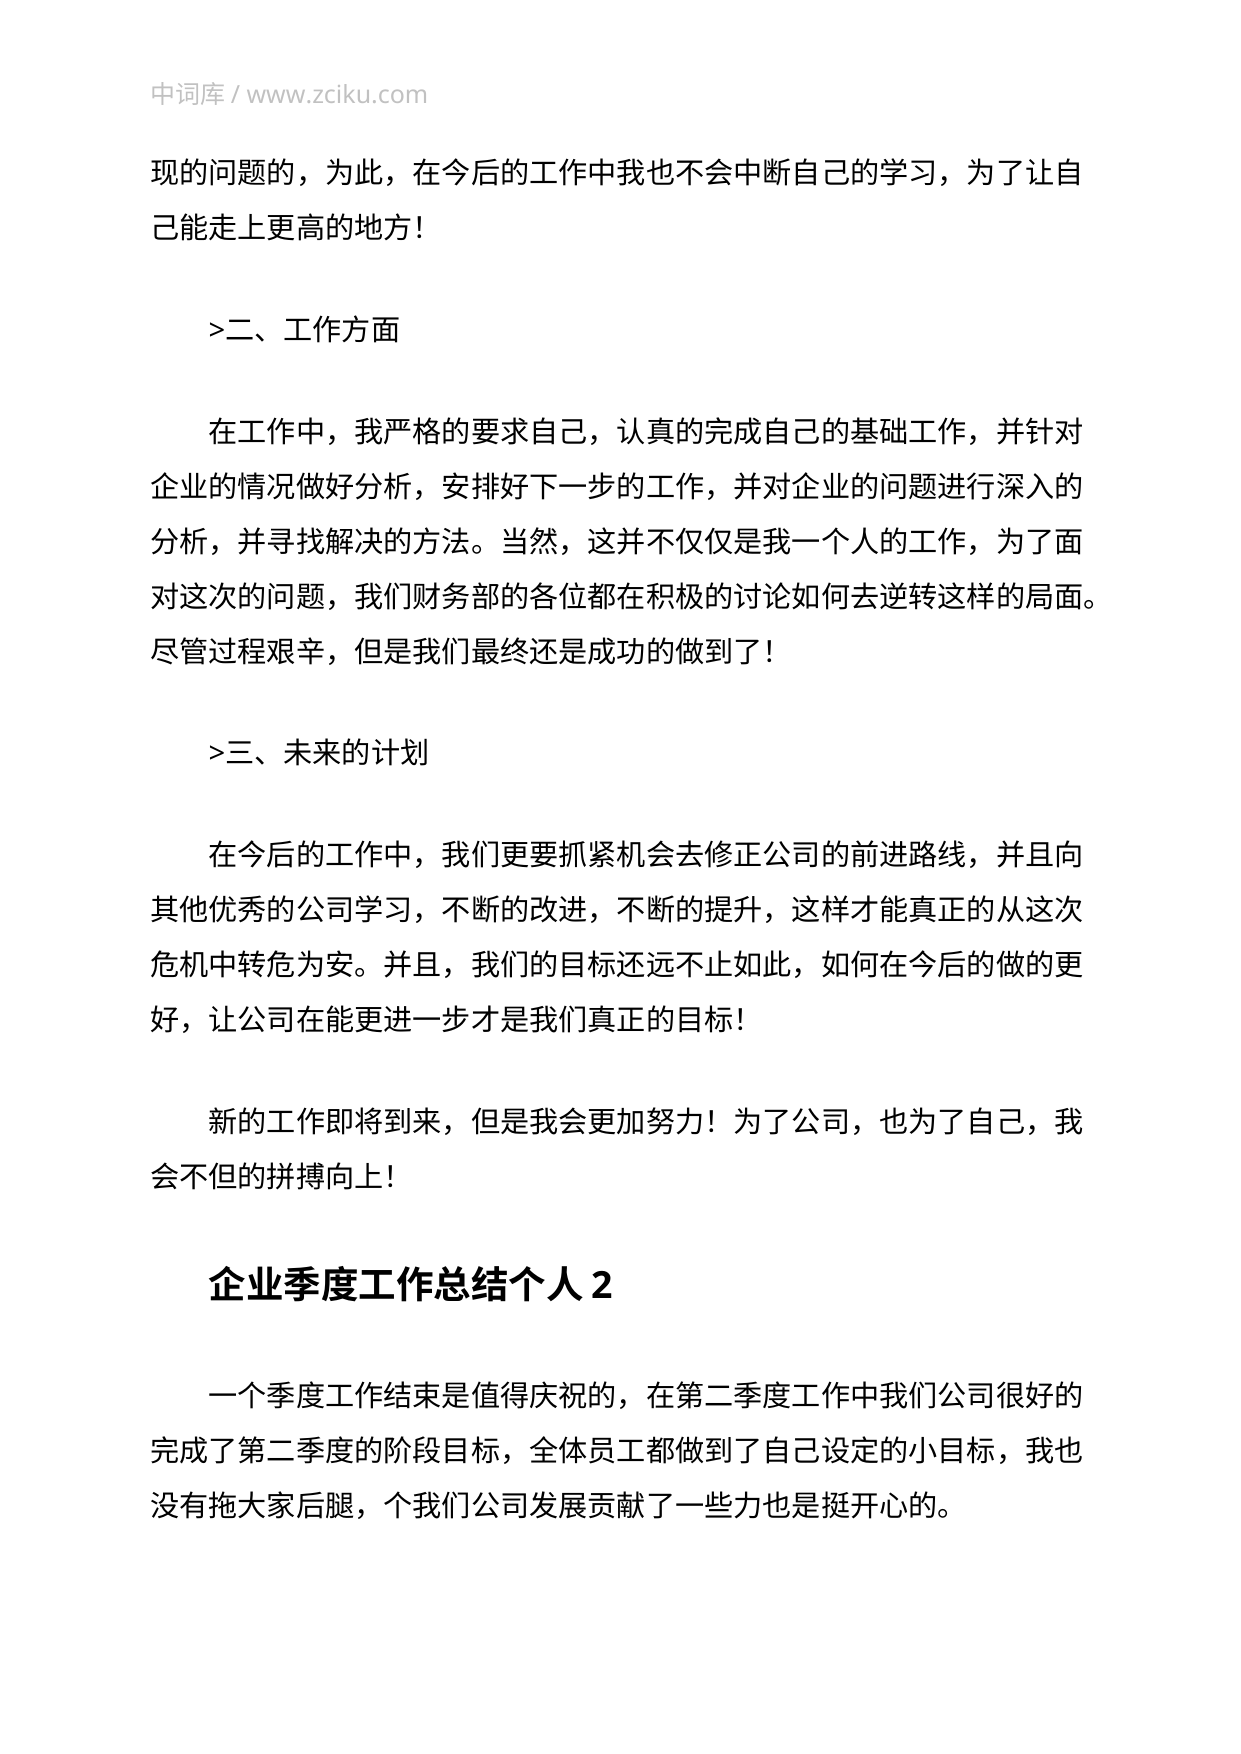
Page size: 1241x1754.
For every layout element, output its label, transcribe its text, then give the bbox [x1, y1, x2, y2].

text 在今后的工作中，我们更要抓紧机会去修正公司的前进路线，并且向其他优秀的公司学习，不断的改进，不断的提升，这样才能真正的从这次危机中转危为安。并且，我们的目标还远不止如此，如何在今后的做的更好，让公司在能更进一步才是我们真正的目标！ [150, 832, 1090, 1039]
text 一个季度工作结束是值得庆祝的，在第二季度工作中我们公司很好的完成了第二季度的阶段目标，全体员工都做到了自己设定的小目标，我也没有拖大家后腿，个我们公司发展贡献了一些力也是挺开心的。 [150, 1373, 1090, 1525]
text >二、工作方面 [150, 307, 1090, 349]
text 企业季度工作总结个人2 [150, 1255, 1090, 1309]
text >三、未来的计划 [150, 730, 1090, 772]
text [150, 150, 1090, 247]
text 新的工作即将到来，但是我会更加努力！为了公司，也为了自己，我会不但的拼搏向上！ [150, 1098, 1090, 1196]
text 在工作中，我严格的要求自己，认真的完成自己的基础工作，并针对企业的情况做好分析，安排好下一步的工作，并对企业的问题进行深入的分析，并寻找解决的方法。当然，这并不仅仅是我一个人的工作，为了面对这次的问题，我们财务部的各位都在积极的讨论如何去逆转这样的局面。尽管过程艰辛，但是我们最终还是成功的做到了！ [150, 409, 1090, 671]
